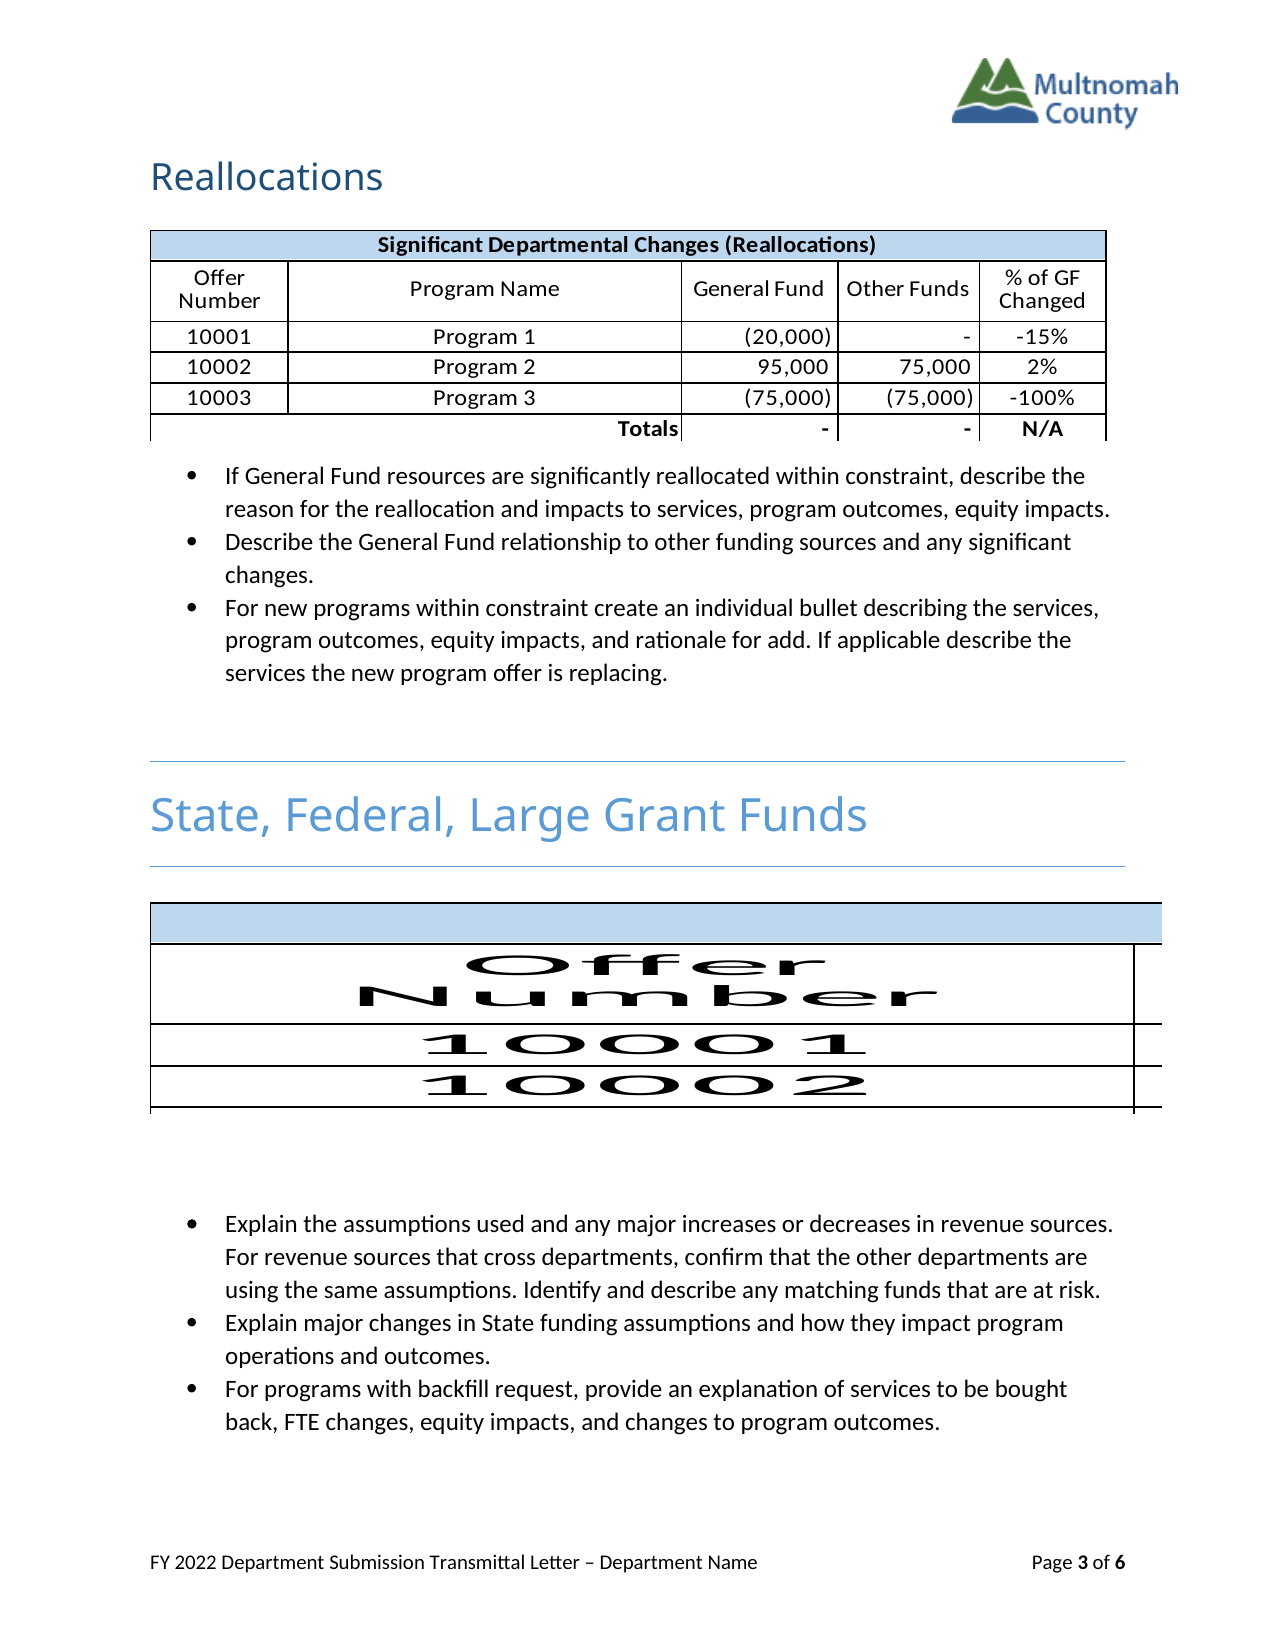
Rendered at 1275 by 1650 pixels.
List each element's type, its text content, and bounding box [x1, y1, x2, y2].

list Explain the assumptions used and any major increases or decreases in revenue sources. For revenue sources that cross departments, confirm that the other departments are using the same assumptions. Identify and describe any matching funds that are at risk. [187, 1208, 1125, 1305]
picture [951, 58, 1179, 130]
list For programs with backfill request, provide an explanation of services to be bought back, FTE changes, equity impacts, and changes to program outcomes. [187, 1373, 1125, 1436]
list Explain major changes in State funding assumptions and how they impact program operations and outcomes. [187, 1307, 1125, 1371]
list If General Fund resources are significantly reallocated within constraint, describe the reason for the reallocation and impacts to services, program outcomes, equity impacts. [187, 460, 1125, 523]
list For new programs within constraint create an individual bullet describing the services, program outcomes, equity impacts, and rationale for add. If applicable describe the services the new program offer is replacing. [187, 592, 1125, 688]
subtitle State, Federal, Large Grant Funds [150, 762, 1125, 866]
subtitle Reallocations [150, 150, 1125, 201]
list Describe the General Fund relationship to other funding sources and any significant changes. [187, 526, 1125, 589]
